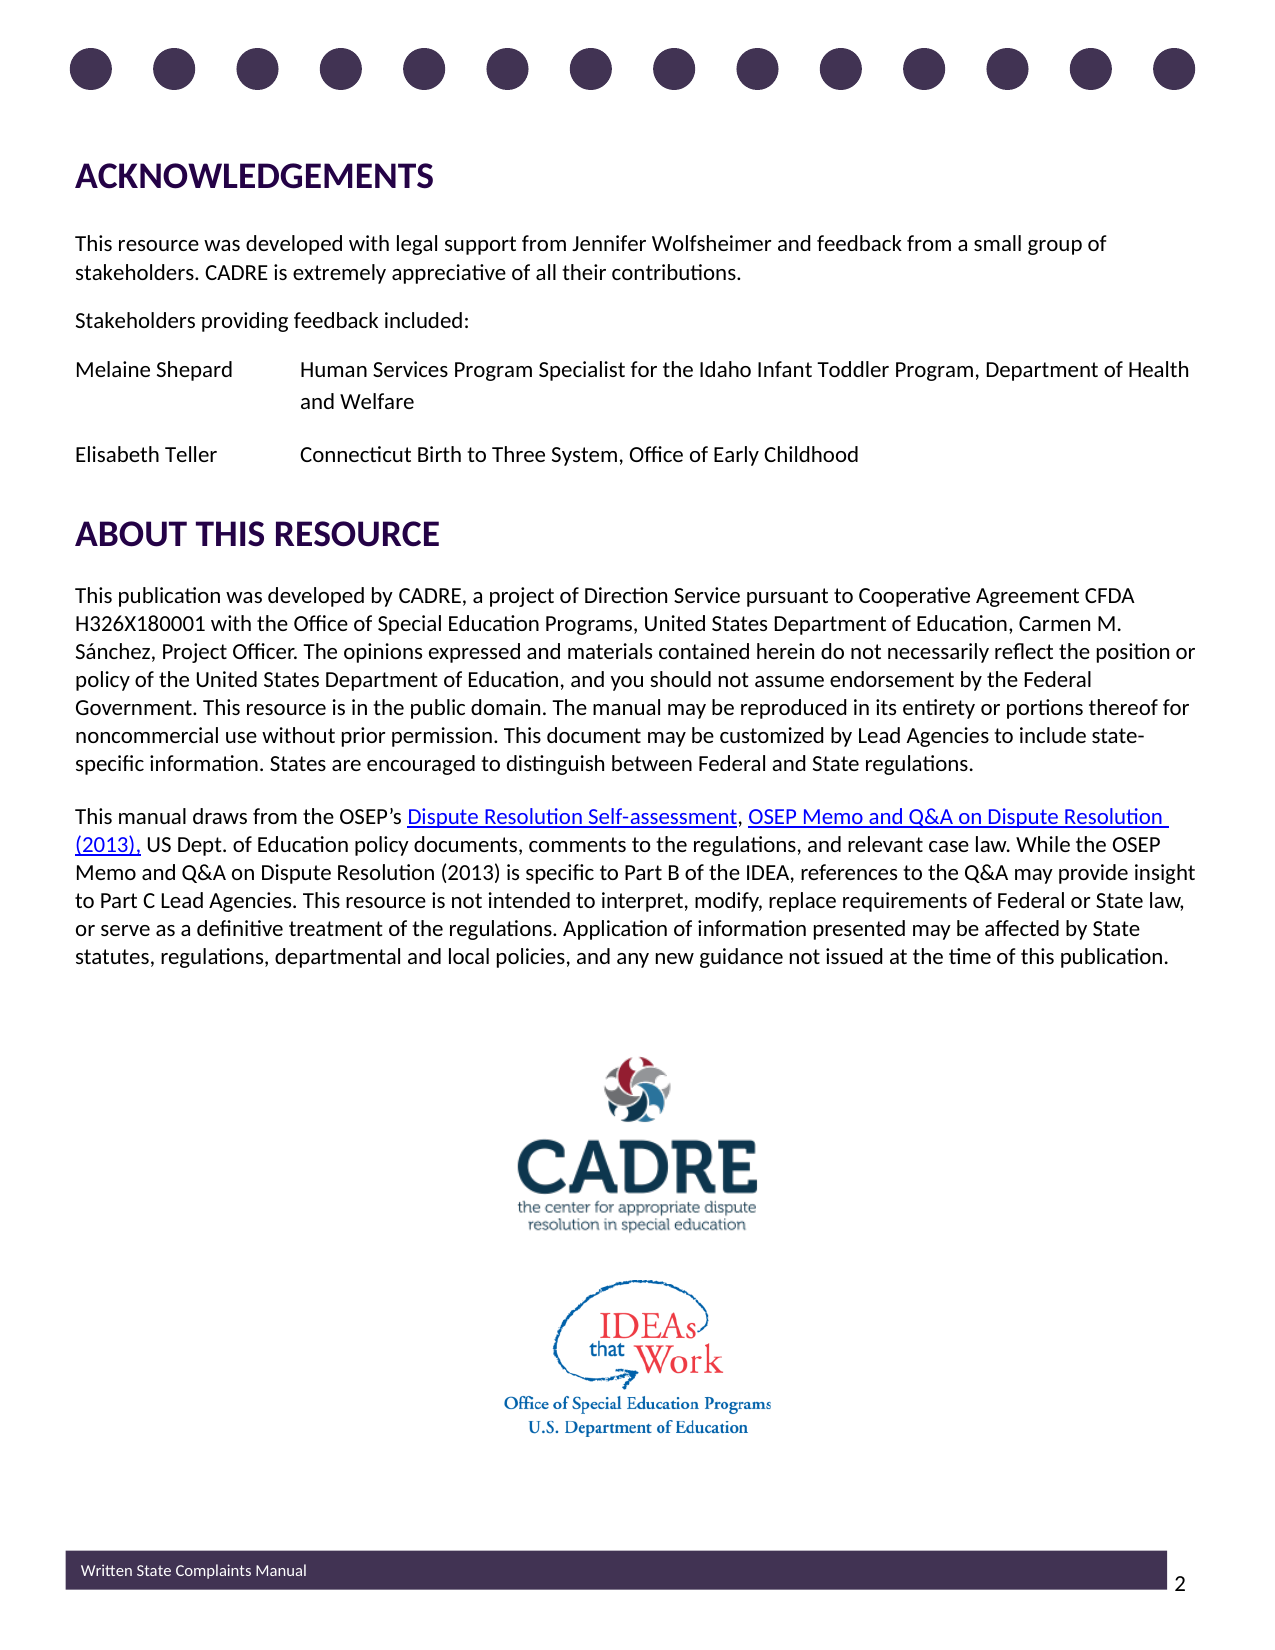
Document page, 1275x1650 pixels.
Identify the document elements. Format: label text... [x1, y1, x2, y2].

text This resource was developed with legal support from Jennifer Wolfsheimer and feedback from a small group of stakeholders. CADRE is extremely appreciative of all their contributions. [75, 229, 1200, 286]
text Stakeholders providing feedback included: [75, 306, 1200, 334]
text Melaine Shepard Human Services Program Specialist for the Idaho Infant Toddler Program, Department of Health and Welfare [75, 355, 1200, 416]
text This publication was developed by CADRE, a project of Direction Service pursuant to Cooperative Agreement CFDA H326X180001 with the Office of Special Education Programs, United States Department of Education, Carmen M. Sánchez, Project Officer. The opinions expressed and materials contained herein do not necessarily reflect the position or policy of the United States Department of Education, and you should not assume endorsement by the Federal Government. This resource is in the public domain. The manual may be reproduced in its entirety or portions thereof for noncommercial use without prior permission. This document may be customized by Lead Agencies to include state-specific information. States are encouraged to distinguish between Federal and State regulations. [75, 581, 1200, 777]
picture [504, 1280, 771, 1437]
subtitle ACKNOWLEDGEMENTS [75, 152, 1200, 198]
subtitle ABOUT THIS RESOURCE [75, 510, 1200, 556]
text Elisabeth Teller Connecticut Birth to Three System, Office of Early Childhood [75, 441, 1200, 468]
picture [355, 1035, 920, 1255]
text This manual draws from the OSEP’s Dispute Resolution Self-assessment, OSEP Memo and Q&A on Dispute Resolution (2013), US Dept. of Education policy documents, comments to the regulations, and relevant case law. While the OSEP Memo and Q&A on Dispute Resolution (2013) is specific to Part B of the IDEA, references to the Q&A may provide insight to Part C Lead Agencies. This resource is not intended to interpret, modify, replace requirements of Federal or State law, or serve as a definitive treatment of the regulations. Application of information presented may be affected by State statutes, regulations, departmental and local policies, and any new guidance not issued at the time of this publication. [75, 802, 1200, 970]
